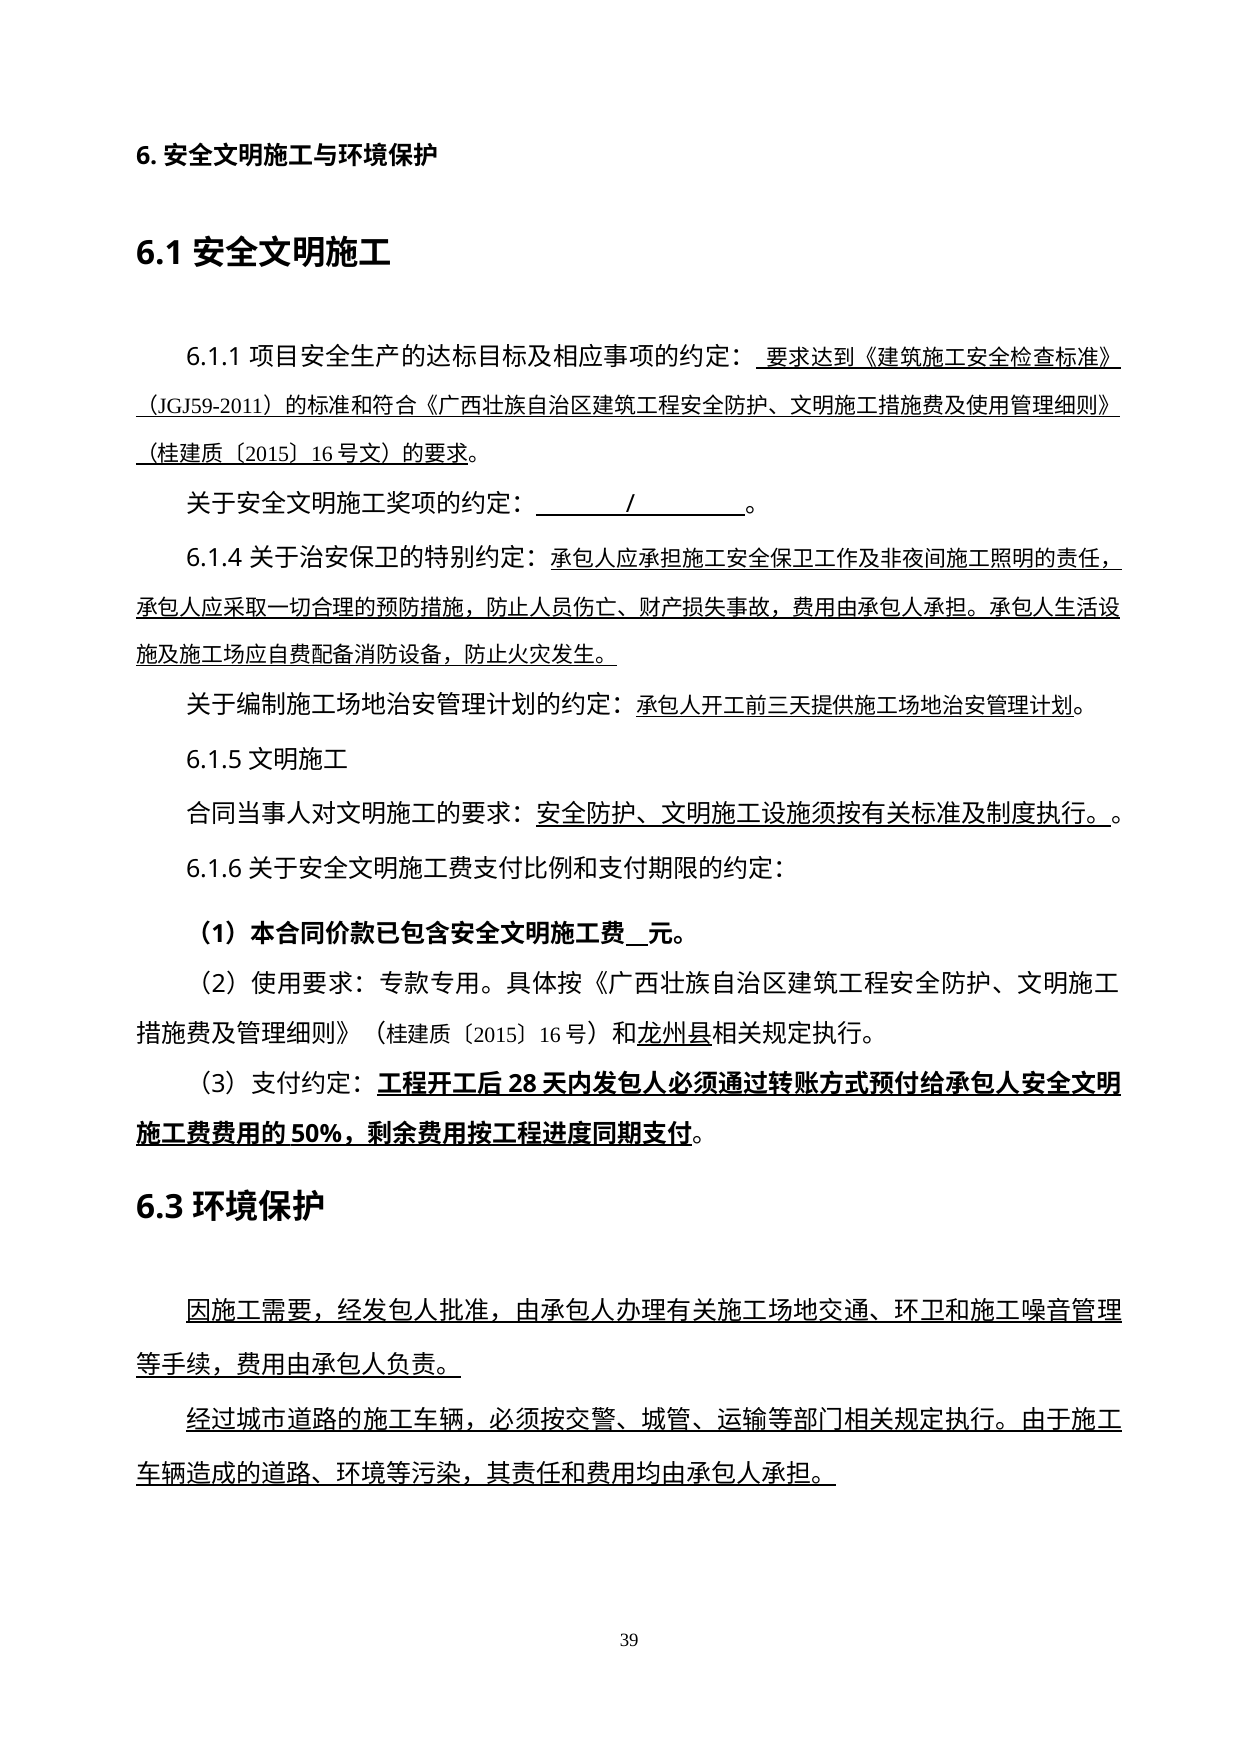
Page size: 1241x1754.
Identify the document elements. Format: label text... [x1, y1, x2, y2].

subtitle 6.1 安全文明施工 [136, 226, 1122, 274]
text 经过城市道路的施工车辆，必须按交警、城管、运输等部门相关规定执行。由于施工车辆造成的道路、环境等污染，其责任和费用均由承包人承担。 [136, 1399, 1122, 1490]
subtitle 6.3 环境保护 [136, 1179, 1122, 1228]
text （3）支付约定：工程开工后28天内发包人必须通过转账方式预付给承包人安全文明施工费费用的50%，剩余费用按工程进度同期支付。 [136, 1052, 1122, 1152]
text 6.1.4 关于治安保卫的特别约定：承包人应承担施工安全保卫工作及非夜间施工照明的责任，承包人应采取一切合理的预防措施，防止人员伤亡、财产损失事故，费用由承包人承担。承包人生活设施及施工场应自费配备消防设备，防止火灾发生。 [136, 538, 1122, 669]
text 6.1.6 关于安全文明施工费支付比例和支付期限的约定： [136, 848, 1122, 884]
text 关于编制施工场地治安管理计划的约定：承包人开工前三天提供施工场地治安管理计划。 [136, 685, 1122, 721]
text 关于安全文明施工奖项的约定： / 。 [136, 483, 1122, 520]
text 合同当事人对文明施工的要求：安全防护、文明施工设施须按有关标准及制度执行。。 [136, 794, 1122, 830]
text （1）本合同价款已包含安全文明施工费 元。 [136, 902, 1122, 952]
text 因施工需要，经发包人批准，由承包人办理有关施工场地交通、环卫和施工噪音管理等手续，费用由承包人负责。 [136, 1290, 1122, 1381]
text （2）使用要求：专款专用。具体按《广西壮族自治区建筑工程安全防护、文明施工措施费及管理细则》（桂建质〔2015〕16号）和龙州县相关规定执行。 [136, 952, 1122, 1052]
text 6.1.1 项目安全生产的达标目标及相应事项的约定： 要求达到《建筑施工安全检查标准》（JGJ59-2011）的标准和符合《广西壮族自治区建筑工程安全防护、文明施工措施费及使用管理细则》（桂建质〔2015〕16号文）的要求。 [136, 336, 1122, 468]
subtitle 6. 安全文明施工与环境保护 [136, 136, 1122, 172]
text 6.1.5 文明施工 [136, 739, 1122, 776]
